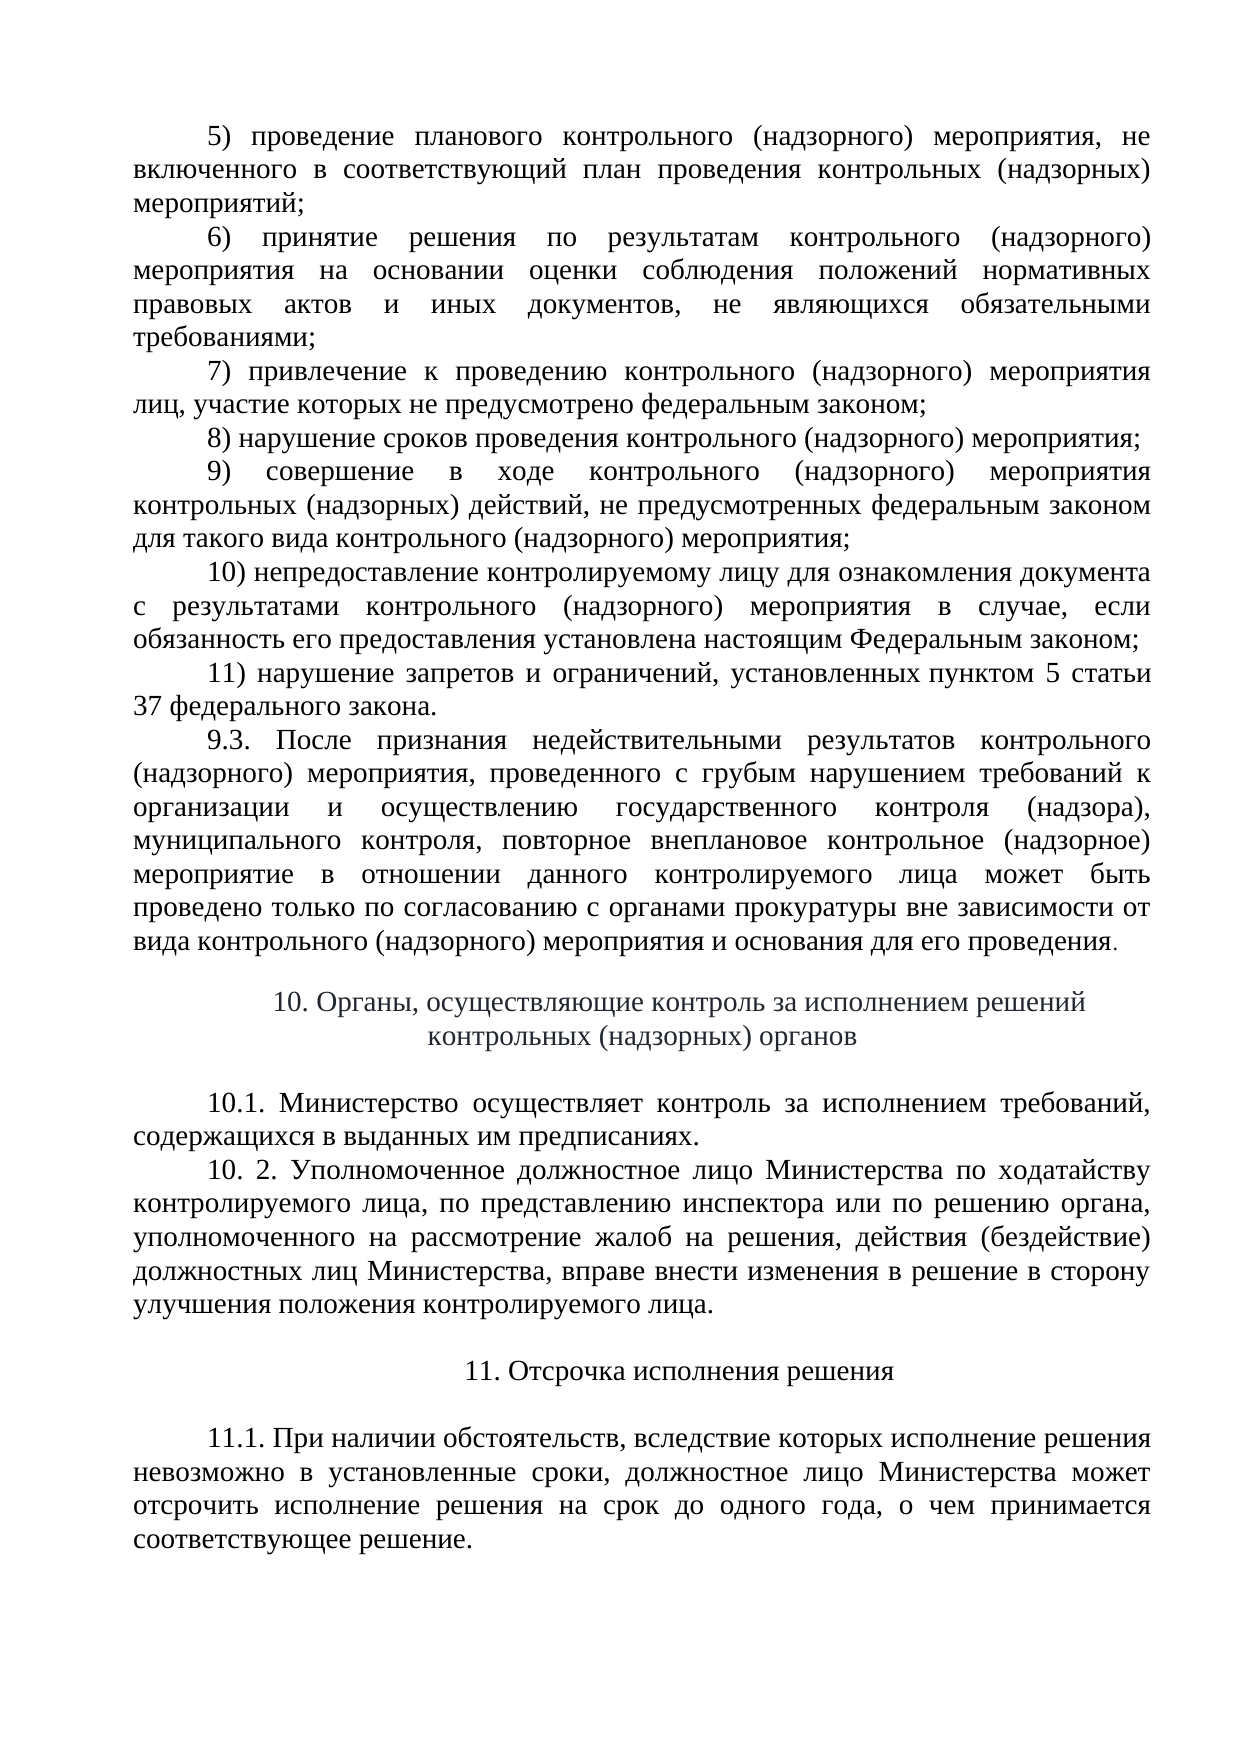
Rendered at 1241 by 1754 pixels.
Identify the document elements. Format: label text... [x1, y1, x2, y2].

text 10) непредоставление контролируемому лицу для ознакомления документа с результатами контрольного (надзорного) мероприятия в случае, если обязанность его предоставления установлена настоящим Федеральным законом; [133, 554, 1152, 655]
text 10.1. Министерство осуществляет контроль за исполнением требований, содержащихся в выданных им предписаниях. [133, 1085, 1152, 1152]
text 10. 2. Уполномоченное должностное лицо Министерства по ходатайству контролируемого лица, по представлению инспектора или по решению органа, уполномоченного на рассмотрение жалоб на решения, действия (бездействие) должностных лиц Министерства, вправе внести изменения в решение в сторону улучшения положения контролируемого лица. [133, 1152, 1152, 1320]
text 6) принятие решения по результатам контрольного (надзорного) мероприятия на основании оценки соблюдения положений нормативных правовых актов и иных документов, не являющихся обязательными требованиями; [133, 219, 1152, 353]
text 9.3. После признания недействительными результатов контрольного (надзорного) мероприятия, проведенного с грубым нарушением требований к организации и осуществлению государственного контроля (надзора), муниципального контроля, повторное внеплановое контрольное (надзорное) мероприятие в отношении данного контролируемого лица может быть проведено только по согласованию с органами прокуратуры вне зависимости от вида контрольного (надзорного) мероприятия и основания для его проведения. [133, 722, 1152, 957]
text 7) привлечение к проведению контрольного (надзорного) мероприятия лиц, участие которых не предусмотрено федеральным законом; [133, 353, 1152, 420]
text 8) нарушение сроков проведения контрольного (надзорного) мероприятия; [133, 420, 1152, 453]
text 9) совершение в ходе контрольного (надзорного) мероприятия контрольных (надзорных) действий, не предусмотренных федеральным законом для такого вида контрольного (надзорного) мероприятия; [133, 453, 1152, 554]
text 11) нарушение запретов и ограничений, установленных пунктом 5 статьи 37 федерального закона. [133, 655, 1152, 722]
text 11. Отсрочка исполнения решения [133, 1353, 1152, 1387]
text 5) проведение планового контрольного (надзорного) мероприятия, не включенного в соответствующий план проведения контрольных (надзорных) мероприятий; [133, 118, 1152, 219]
text 10. Органы, осуществляющие контроль за исполнением решений контрольных (надзорных) органов [133, 984, 1152, 1051]
text 11.1. При наличии обстоятельств, вследствие которых исполнение решения невозможно в установленные сроки, должностное лицо Министерства может отсрочить исполнение решения на срок до одного года, о чем принимается соответствующее решение. [133, 1420, 1152, 1554]
